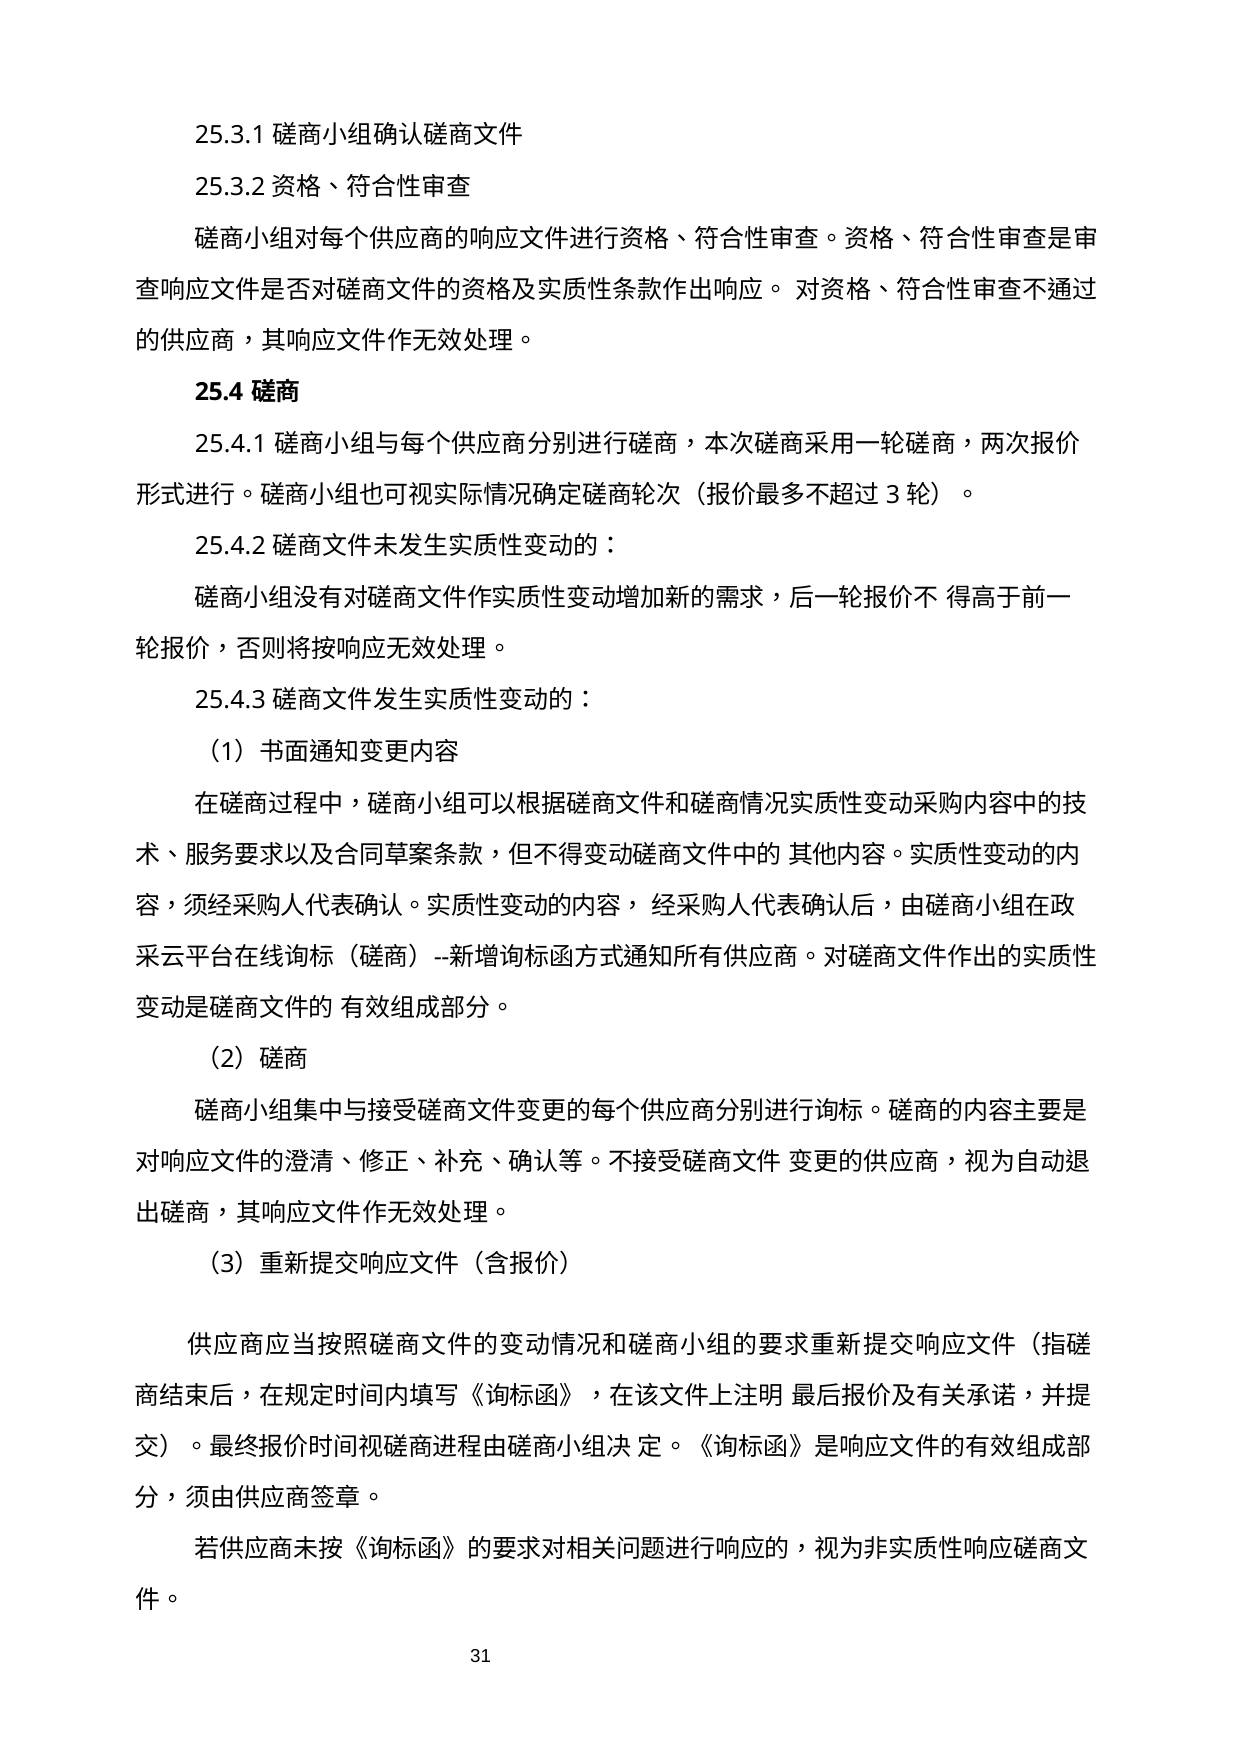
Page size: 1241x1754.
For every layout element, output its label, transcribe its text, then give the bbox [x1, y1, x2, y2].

text （1）书面通知变更内容 [195, 733, 1106, 767]
text （3）重新提交响应文件（含报价） [195, 1245, 1106, 1279]
text 25.4.1 磋商小组与每个供应商分别进行磋商，本次磋商采用一轮磋商，两次报价形式进行。磋商小组也可视实际情况确定磋商轮次（报价最多不超过 3 轮）。 [136, 425, 1091, 510]
text 25.4 磋商 [194, 373, 1106, 408]
text 供应商应当按照磋商文件的变动情况和磋商小组的要求重新提交响应文件（指磋商结束后，在规定时间内填写《询标函》，在该文件上注明 最后报价及有关承诺，并提交）。最终报价时间视磋商进程由磋商小组决 定。《询标函》是响应文件的有效组成部分，须由供应商签章。 [134, 1326, 1091, 1514]
text 若供应商未按《询标函》的要求对相关问题进行响应的，视为非实质性响应磋商文件。 [136, 1531, 1091, 1616]
text 磋商小组集中与接受磋商文件变更的每个供应商分别进行询标。磋商的内容主要是对响应文件的澄清、修正、补充、确认等。不接受磋商文件 变更的供应商，视为自动退出磋商，其响应文件作无效处理。 [135, 1092, 1091, 1228]
text 磋商小组对每个供应商的响应文件进行资格、符合性审查。资格、符合性审查是审查响应文件是否对磋商文件的资格及实质性条款作出响应。 对资格、符合性审查不通过的供应商，其响应文件作无效处理。 [135, 220, 1098, 356]
text 25.3.2 资格、符合性审查 [194, 168, 1106, 202]
text 25.4.2 磋商文件未发生实质性变动的： [194, 528, 1106, 562]
text 25.3.1 磋商小组确认磋商文件 [194, 117, 1106, 151]
text （2）磋商 [195, 1041, 1106, 1074]
text 25.4.3 磋商文件发生实质性变动的： [194, 682, 1106, 716]
text 在磋商过程中，磋商小组可以根据磋商文件和磋商情况实质性变动采购内容中的技术、服务要求以及合同草案条款，但不得变动磋商文件中的 其他内容。实质性变动的内容，须经采购人代表确认。实质性变动的内容， 经采购人代表确认后，由磋商小组在政采云平台在线询标（磋商）--新增询标函方式通知所有供应商。对磋商文件作出的实质性变动是磋商文件的 有效组成部分。 [135, 785, 1099, 1023]
text 磋商小组没有对磋商文件作实质性变动增加新的需求，后一轮报价不 得高于前一轮报价，否则将按响应无效处理。 [135, 579, 1091, 664]
